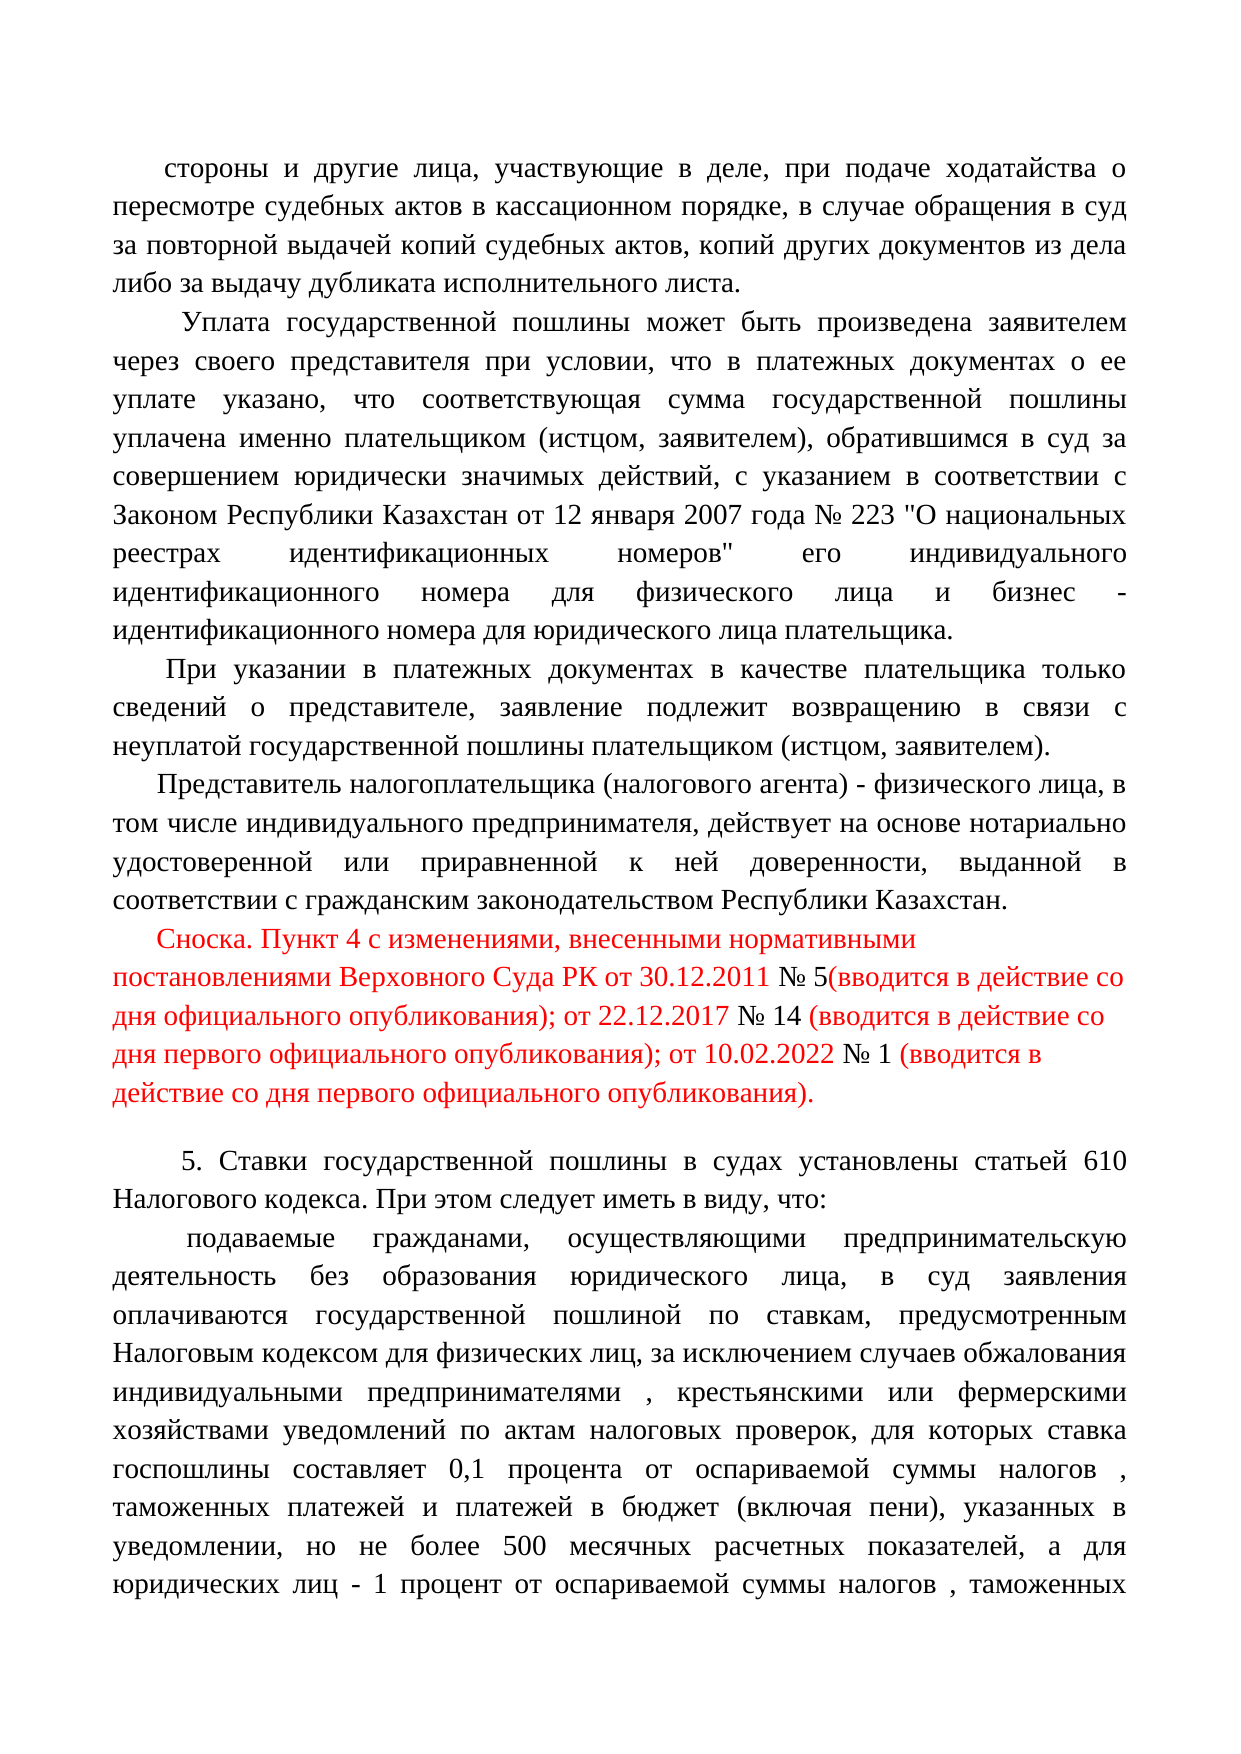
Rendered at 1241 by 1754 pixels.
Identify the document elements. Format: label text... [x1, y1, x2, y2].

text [112, 1220, 1128, 1600]
text При указании в платежных документах в качестве плательщика только сведений о представителе, заявление подлежит возвращению в связи с неуплатой государственной пошлины плательщиком (истцом, заявителем). [112, 651, 1128, 762]
text Уплата государственной пошлины может быть произведена заявителем через своего представителя при условии, что в платежных документах о ее уплате указано, что соответствующая сумма государственной пошлины уплачена именно плательщиком (истцом, заявителем), обратившимся в суд за совершением юридически значимых действий, с указанием в соответствии с Законом Республики Казахстан от 12 января 2007 года № 223 "О национальных реестрах идентификационных номеров" его индивидуального идентификационного номера для физического лица и бизнес - идентификационного номера для юридического лица плательщика. [112, 304, 1128, 646]
text Сноска. Пункт 4 с изменениями, внесенными нормативными постановлениями Верховного Суда РК от 30.12.2011 № 5(вводится в действие со дня официального опубликования); от 22.12.2017 № 14 (вводится в действие со дня первого официального опубликования); от 10.02.2022 № 1 (вводится в действие со дня первого официального опубликования). [112, 921, 1128, 1139]
text стороны и другие лица, участвующие в деле, при подаче ходатайства о пересмотре судебных актов в кассационном порядке, в случае обращения в суд за повторной выдачей копий судебных актов, копий других документов из дела либо за выдачу дубликата исполнительного листа. [112, 150, 1128, 299]
text 5. Ставки государственной пошлины в судах установлены статьей 610 Налогового кодекса. При этом следует иметь в виду, что: [112, 1143, 1128, 1215]
text Представитель налогоплательщика (налогового агента) - физического лица, в том числе индивидуального предпринимателя, действует на основе нотариально удостоверенной или приравненной к ней доверенности, выданной в соответствии с гражданским законодательством Республики Казахстан. [112, 767, 1128, 916]
